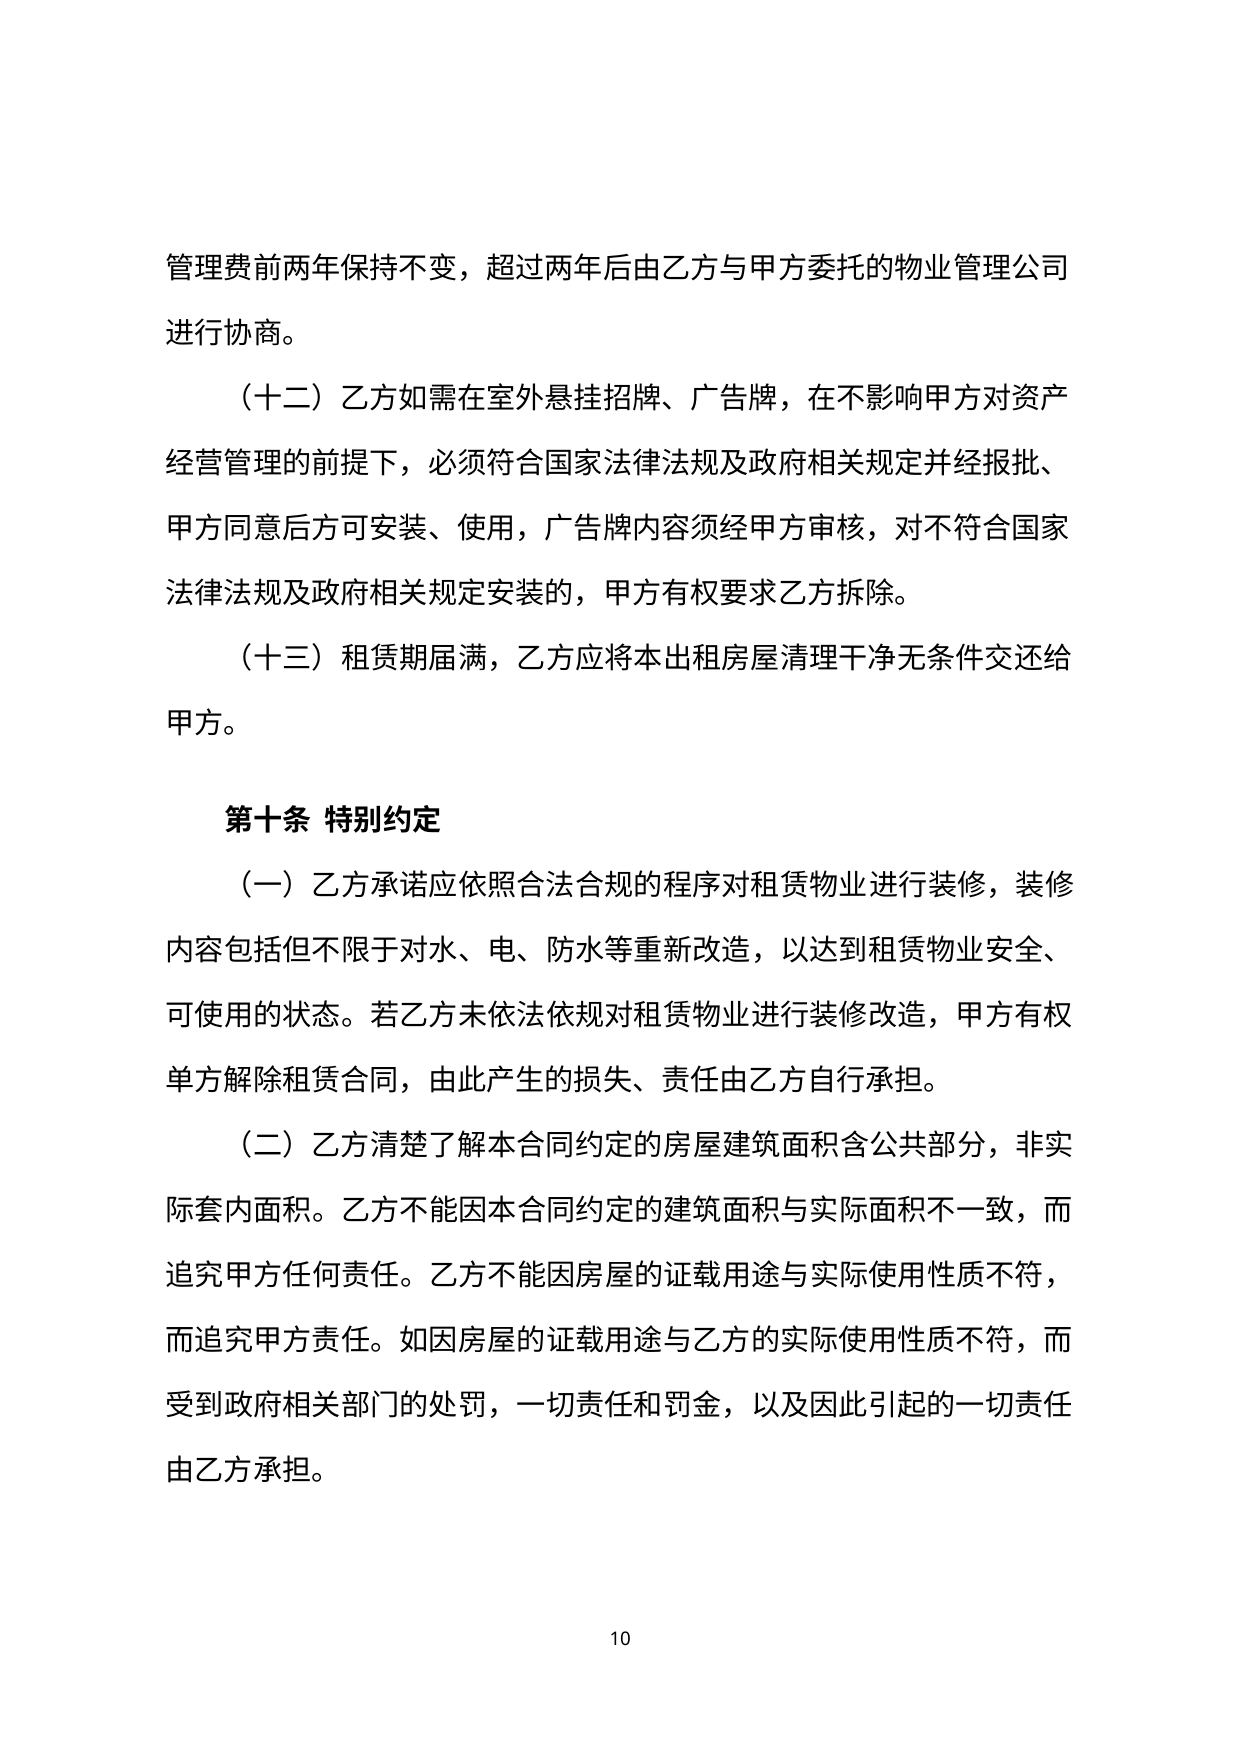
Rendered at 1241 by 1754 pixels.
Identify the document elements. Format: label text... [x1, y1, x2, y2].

text 第十条 特别约定 [165, 785, 1075, 850]
text （十三）租赁期届满，乙方应将本出租房屋清理干净无条件交还给甲方。 [165, 623, 1075, 753]
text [165, 233, 1075, 363]
text （二）乙方清楚了解本合同约定的房屋建筑面积含公共部分，非实际套内面积。乙方不能因本合同约定的建筑面积与实际面积不一致，而追究甲方任何责任。乙方不能因房屋的证载用途与实际使用性质不符，而追究甲方责任。如因房屋的证载用途与乙方的实际使用性质不符，而受到政府相关部门的处罚，一切责任和罚金，以及因此引起的一切责任由乙方承担。 [165, 1110, 1075, 1500]
text （十二）乙方如需在室外悬挂招牌、广告牌，在不影响甲方对资产经营管理的前提下，必须符合国家法律法规及政府相关规定并经报批、甲方同意后方可安装、使用，广告牌内容须经甲方审核，对不符合国家法律法规及政府相关规定安装的，甲方有权要求乙方拆除。 [165, 363, 1075, 623]
text （一）乙方承诺应依照合法合规的程序对租赁物业进行装修，装修内容包括但不限于对水、电、防水等重新改造，以达到租赁物业安全、可使用的状态。若乙方未依法依规对租赁物业进行装修改造，甲方有权单方解除租赁合同，由此产生的损失、责任由乙方自行承担。 [165, 850, 1075, 1110]
